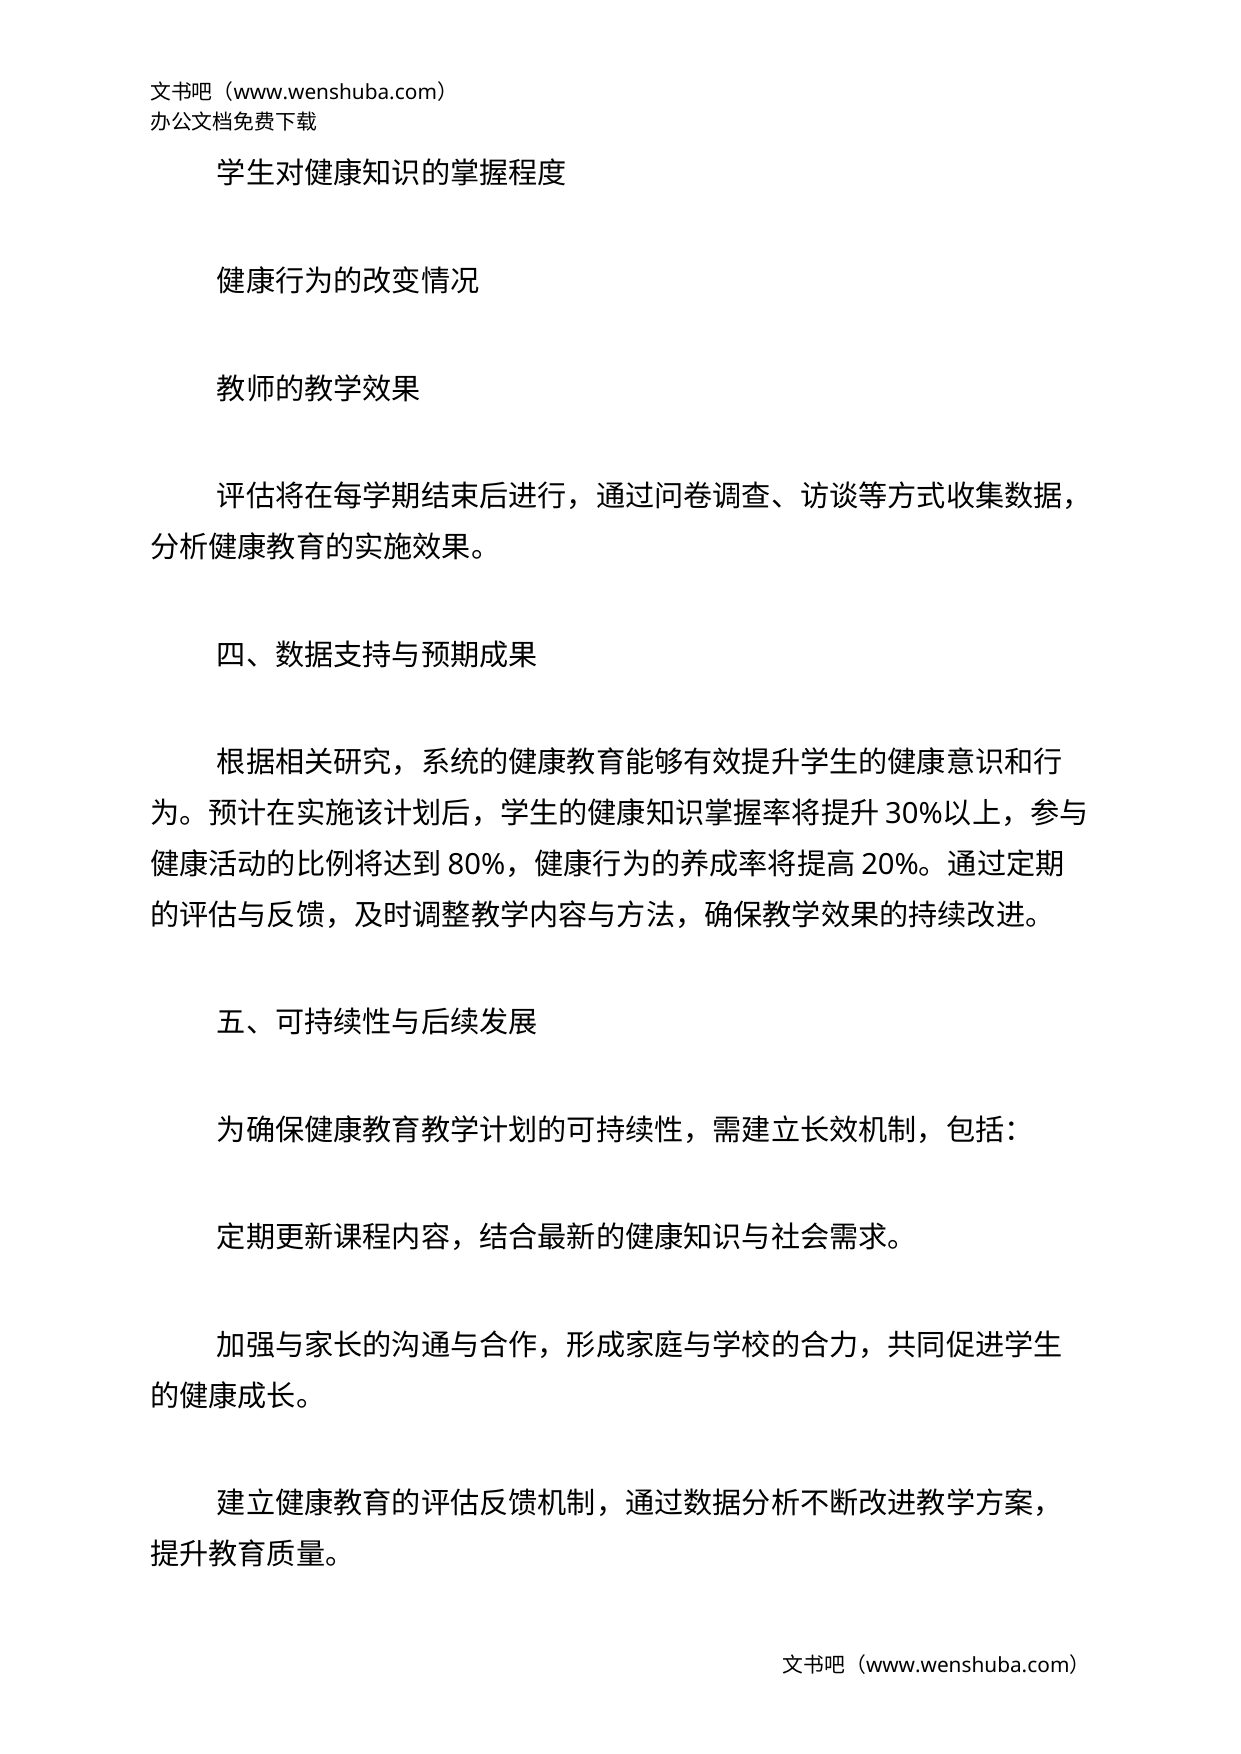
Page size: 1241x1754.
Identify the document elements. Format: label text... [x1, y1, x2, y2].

text 为确保健康教育教学计划的可持续性，需建立长效机制，包括： [150, 1106, 1090, 1149]
text 五、可持续性与后续发展 [150, 999, 1090, 1041]
text 评估将在每学期结束后进行，通过问卷调查、访谈等方式收集数据，分析健康教育的实施效果。 [150, 473, 1090, 566]
text 建立健康教育的评估反馈机制，通过数据分析不断改进教学方案，提升教育质量。 [150, 1480, 1090, 1573]
text 四、数据支持与预期成果 [150, 631, 1090, 673]
text 加强与家长的沟通与合作，形成家庭与学校的合力，共同促进学生的健康成长。 [150, 1322, 1090, 1414]
text 定期更新课程内容，结合最新的健康知识与社会需求。 [150, 1214, 1090, 1256]
text 根据相关研究，系统的健康教育能够有效提升学生的健康意识和行为。预计在实施该计划后，学生的健康知识掌握率将提升30%以上，参与健康活动的比例将达到80%，健康行为的养成率将提高20%。通过定期的评估与反馈，及时调整教学内容与方法，确保教学效果的持续改进。 [150, 739, 1090, 933]
text 健康行为的改变情况 [150, 258, 1090, 300]
text 教师的教学效果 [150, 365, 1090, 407]
text 学生对健康知识的掌握程度 [150, 150, 1090, 192]
